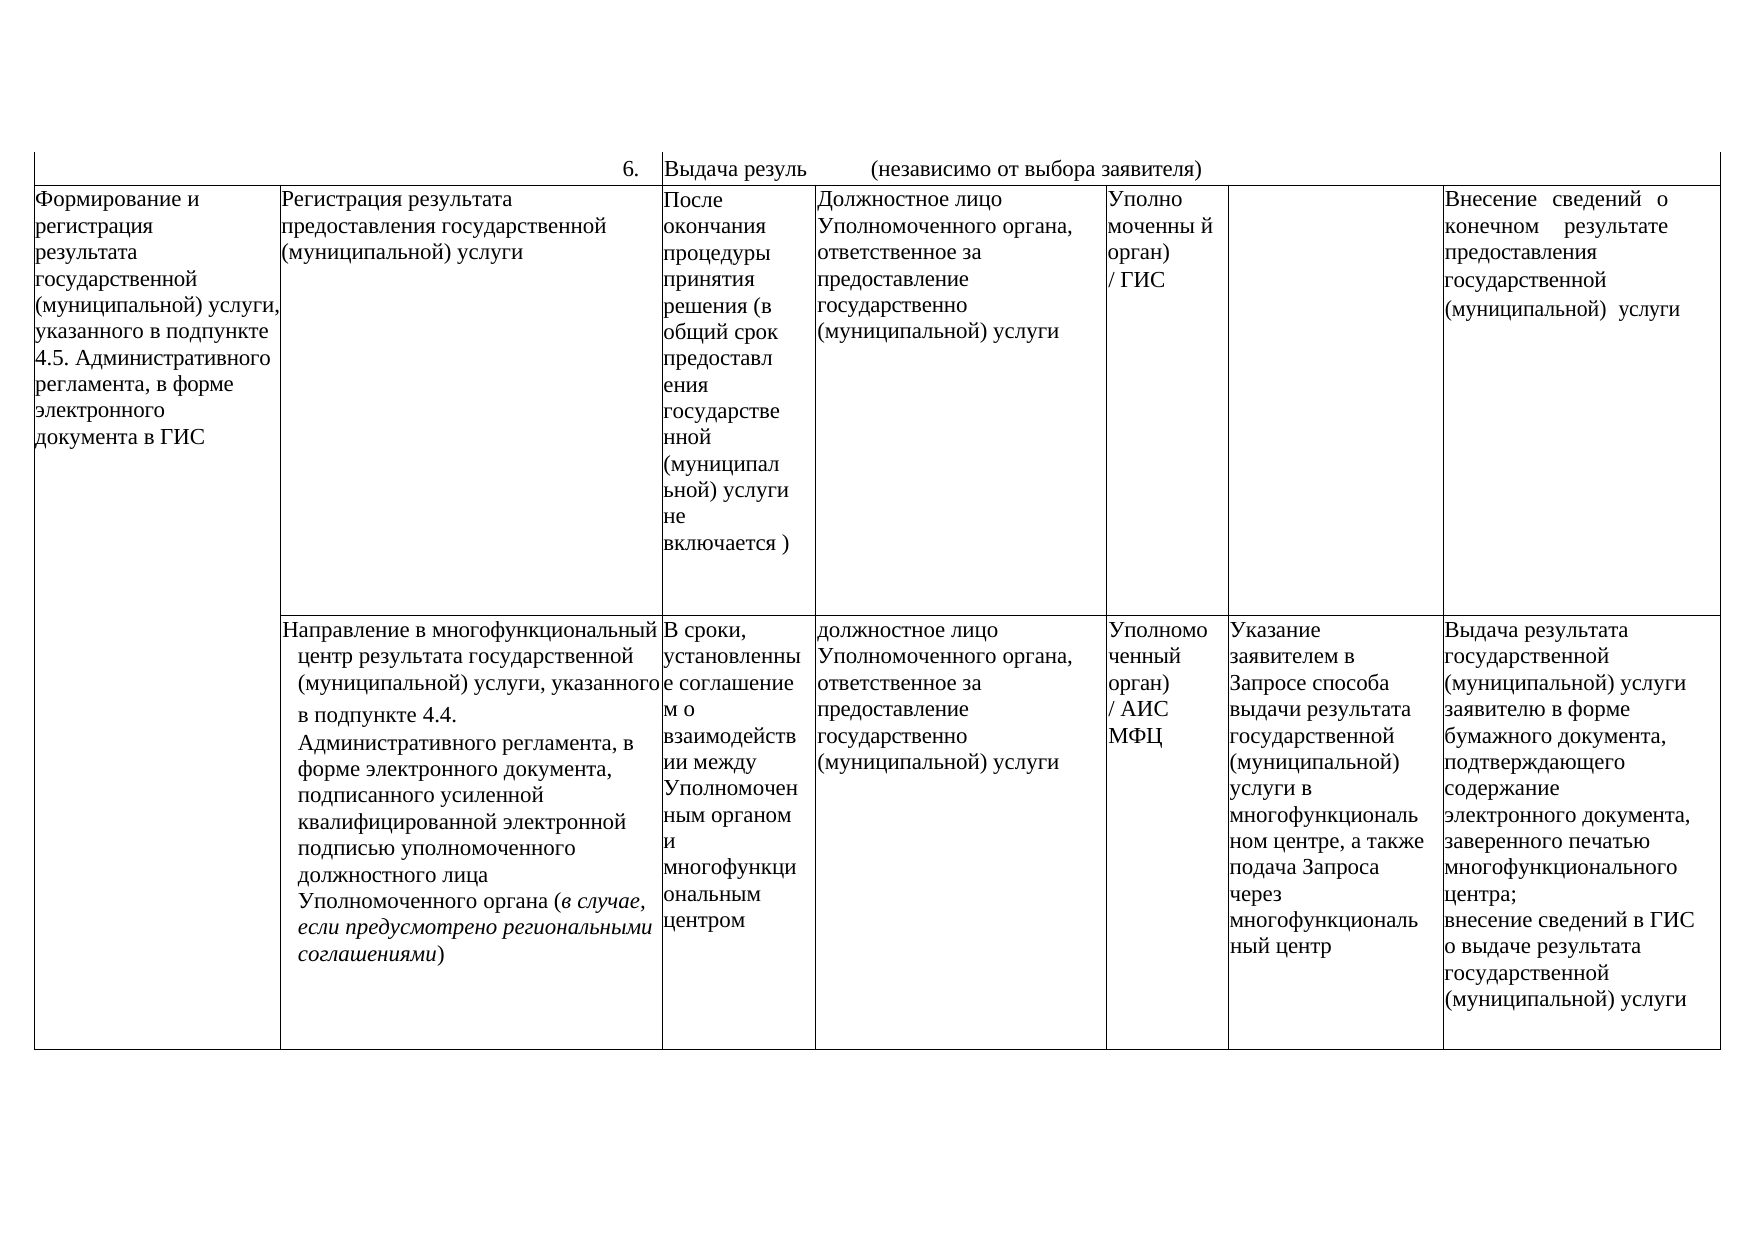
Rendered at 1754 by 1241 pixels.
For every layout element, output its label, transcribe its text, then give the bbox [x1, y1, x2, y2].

table_cell Направление в многофункциональный центр результата государственной (муниципальной) услуги, указанного в подпункте 4.4. Административного регламента, в форме электронного документа, подписанного усиленной квалифицированной электронной подписью уполномоченного должностного лица Уполномоченного органа (в случае, если предусмотрено региональными соглашениями) [281, 616, 662, 1049]
table_cell Регистрация результата предоставления государственной (муниципальной) услуги [281, 186, 662, 615]
table_cell В сроки, установленны е соглашение м о взаимодейств ии между Уполномочен ным органом и многофункци ональным центром [663, 616, 815, 1049]
table_cell Формирование и регистрация результата государственной (муниципальной) услуги, указанного в подпункте 4.5. Административного регламента, в форме электронного документа в ГИС [35, 186, 280, 1049]
table_cell [1229, 186, 1443, 615]
table_header Выдача резуль (независимо от выбора заявителя) [663, 152, 1720, 184]
table_header 6. [35, 152, 662, 184]
table_cell Внесение сведений о конечном результате предоставления государственной (муниципальной) услуги [1444, 186, 1720, 615]
table_cell Уполно моченны й орган) / ГИС [1107, 186, 1228, 615]
table_cell После окончания процедуры принятия решения (в общий срок предоставл ения государстве нной (муниципал ьной) услуги не включается ) [663, 186, 815, 615]
table_cell Выдача результата государственной (муниципальной) услуги заявителю в форме бумажного документа, подтверждающего содержание электронного документа, заверенного печатью многофункционального центра; внесение сведений в ГИС о выдаче результата государственной (муниципальной) услуги [1444, 616, 1720, 1049]
table_cell Должностное лицо Уполномоченного органа, ответственное за предоставление государственно (муниципальной) услуги [816, 186, 1106, 615]
table_cell должностное лицо Уполномоченного органа, ответственное за предоставление государственно (муниципальной) услуги [816, 616, 1106, 1049]
table_cell Уполномо ченный орган) / АИС МФЦ [1107, 616, 1228, 1049]
table_cell Указание заявителем в Запросе способа выдачи результата государственной (муниципальной) услуги в многофункциональ ном центре, а также подача Запроса через многофункциональ ный центр [1229, 616, 1443, 1049]
